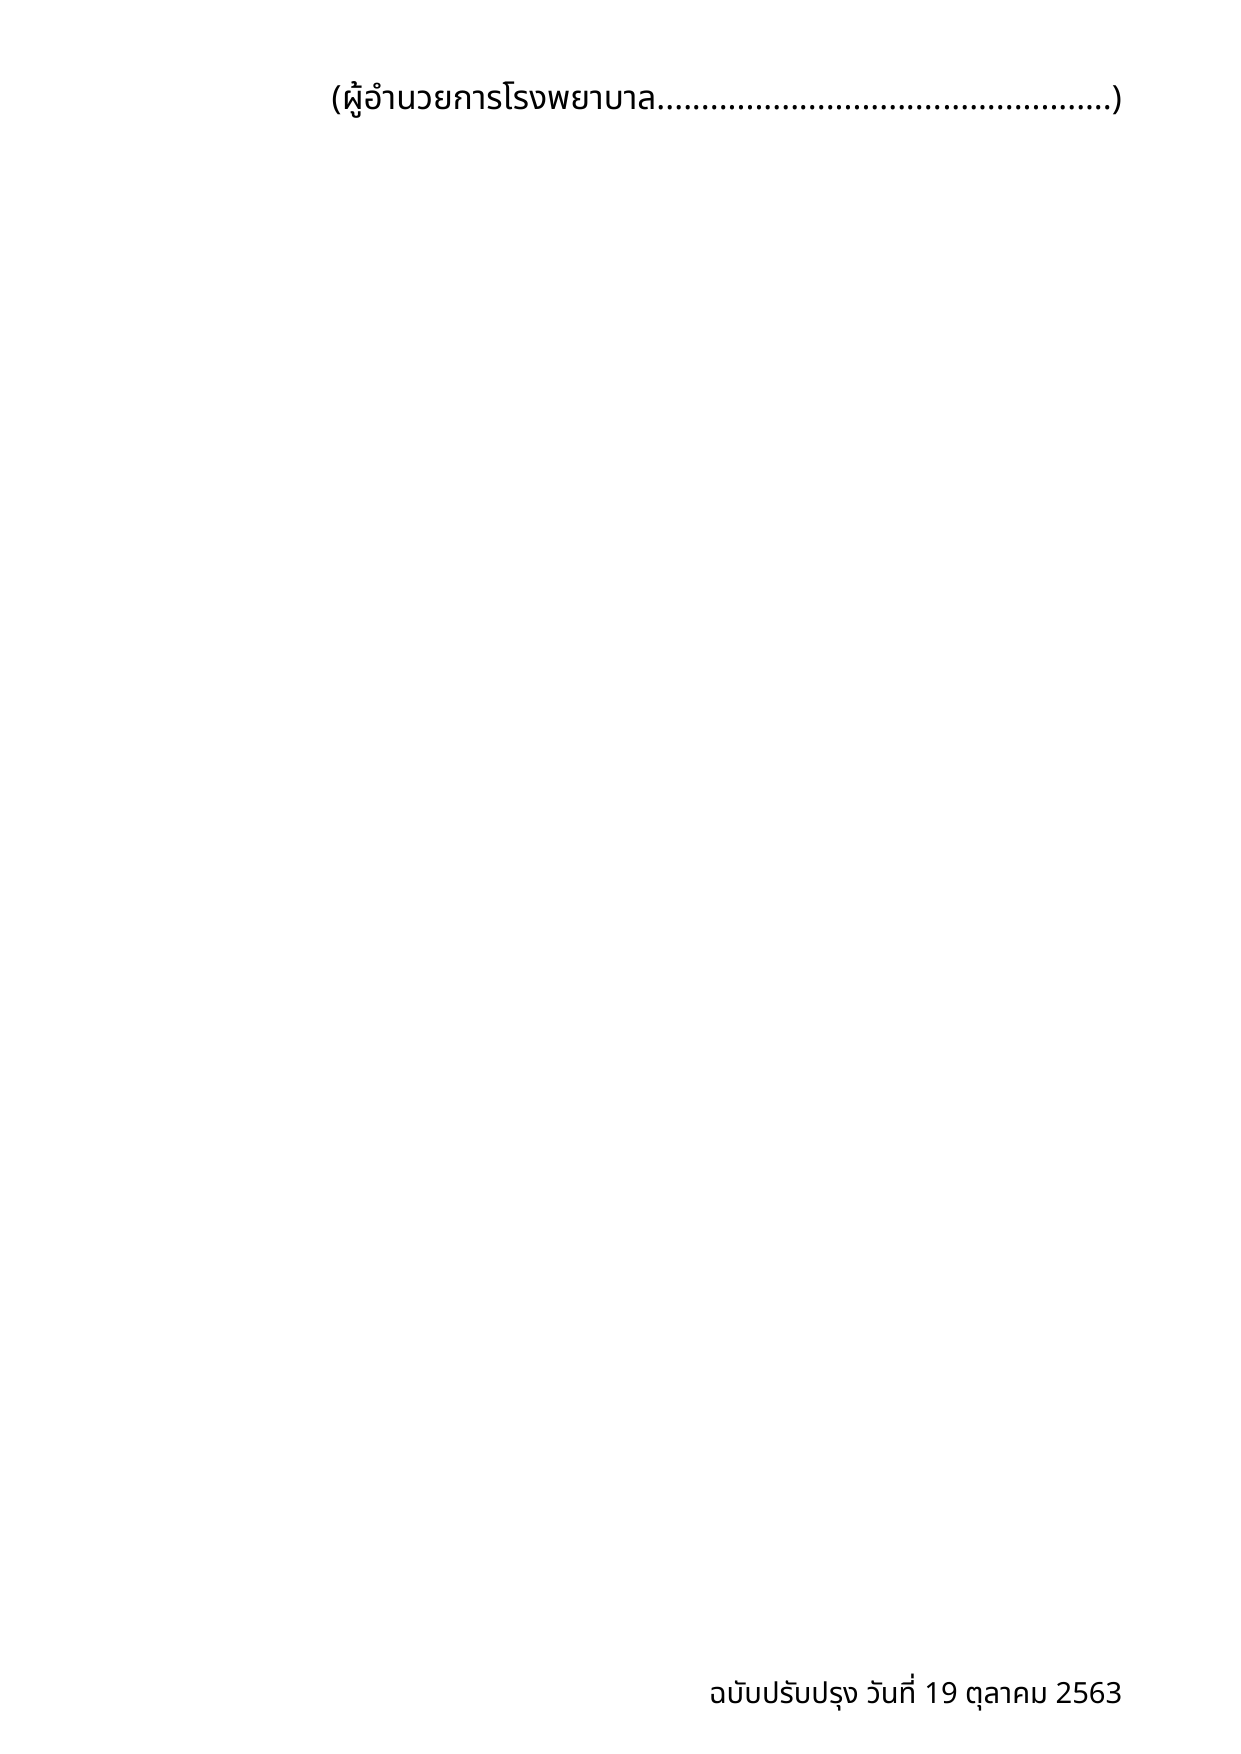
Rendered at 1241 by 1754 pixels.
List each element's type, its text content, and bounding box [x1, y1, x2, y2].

text (ผู้อำนวยการโรงพยาบาล...................................................) [162, 74, 1122, 124]
